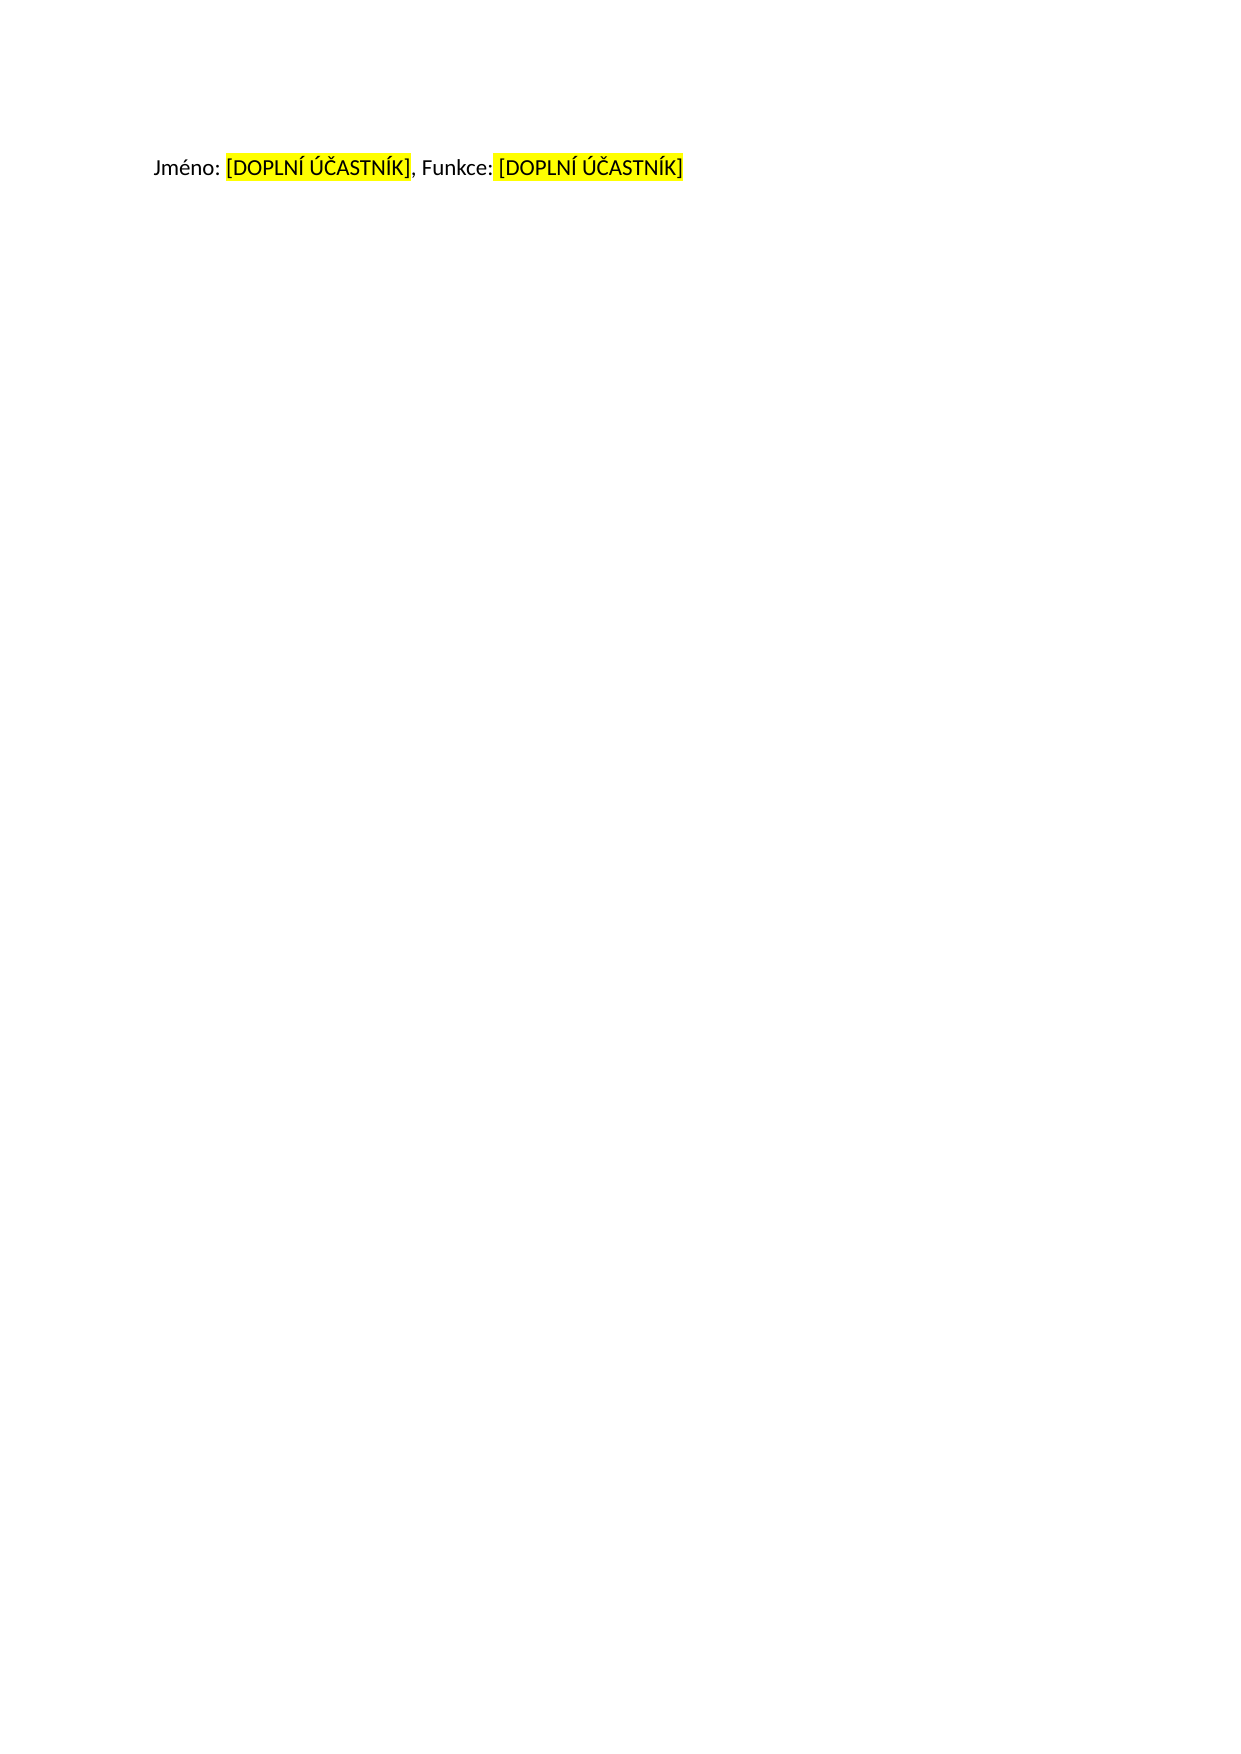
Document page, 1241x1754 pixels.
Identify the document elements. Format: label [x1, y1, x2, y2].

table_cell [148, 148, 1151, 201]
